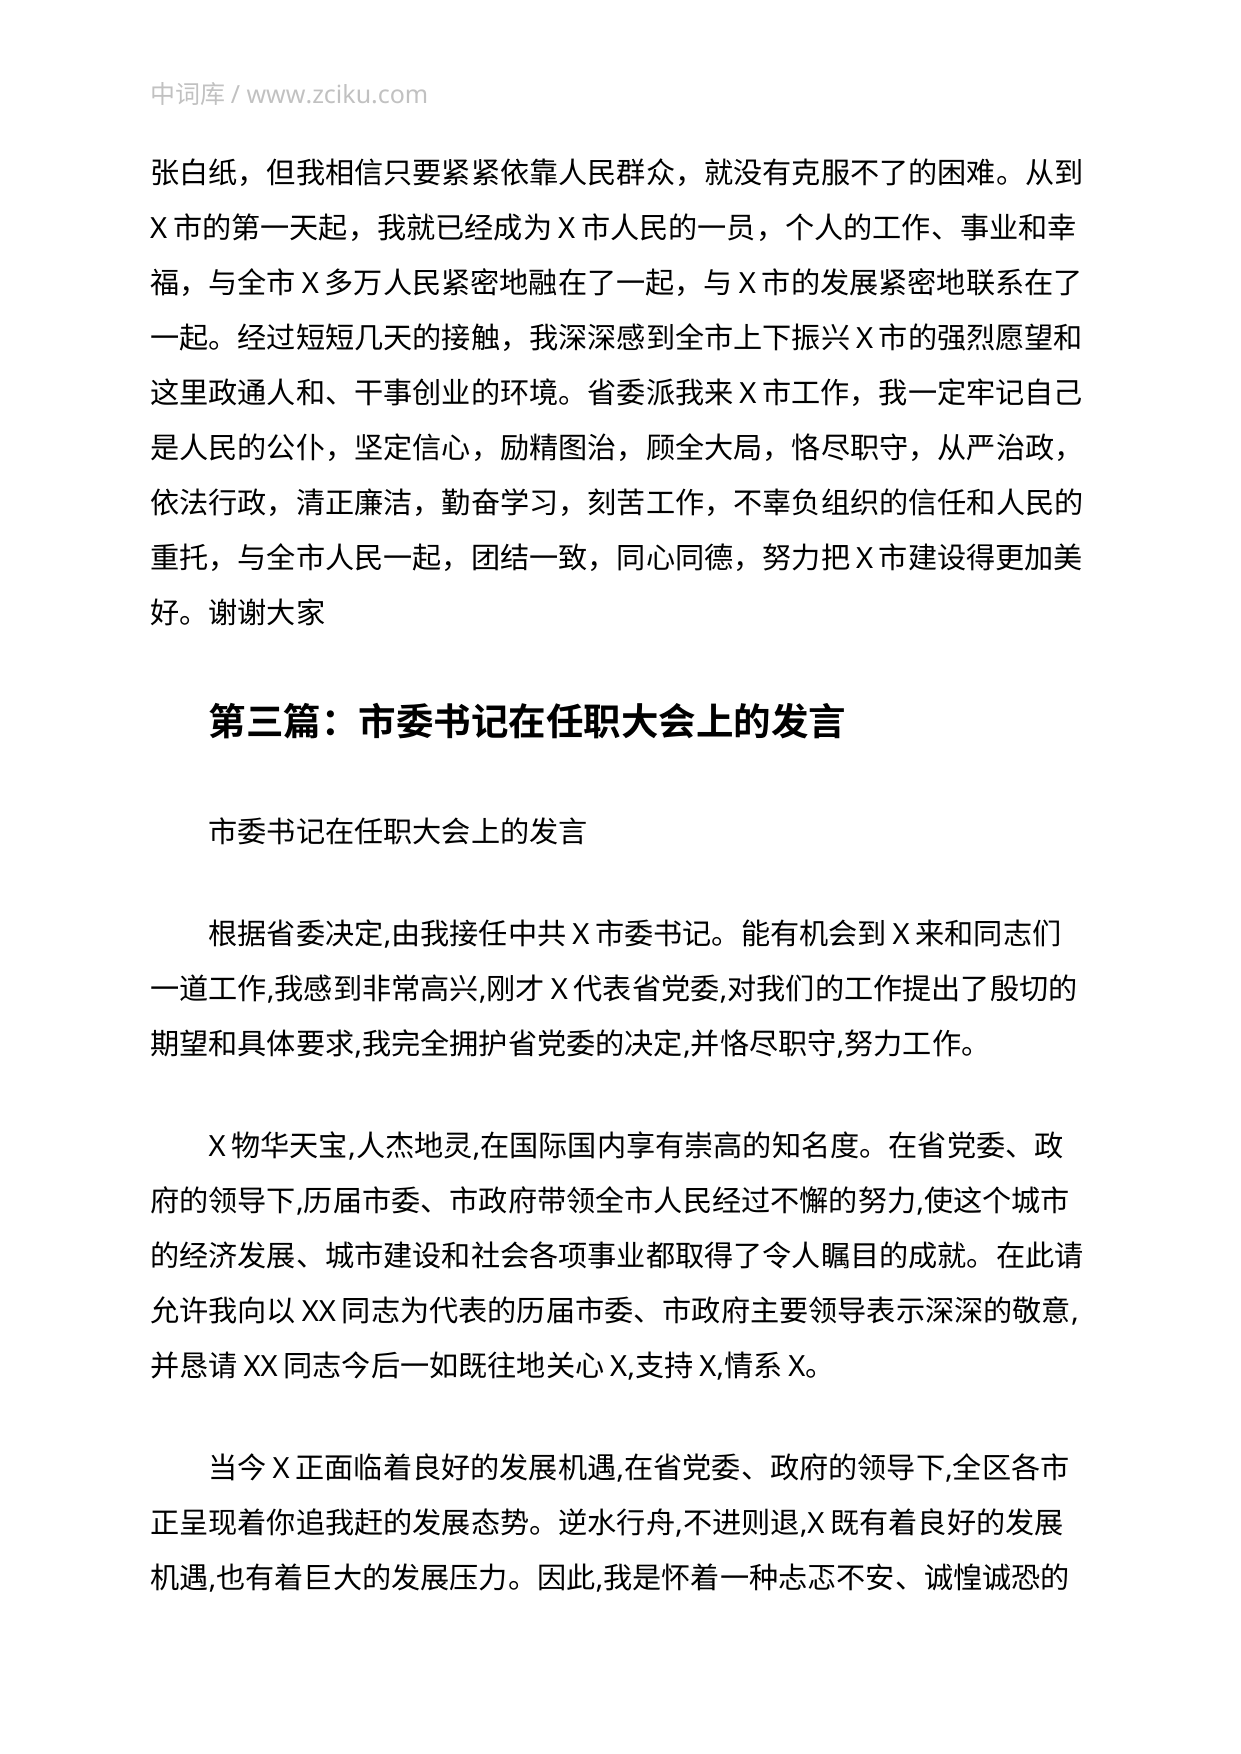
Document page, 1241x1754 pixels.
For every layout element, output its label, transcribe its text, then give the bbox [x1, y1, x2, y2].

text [150, 150, 1090, 632]
text X物华天宝,人杰地灵,在国际国内享有崇高的知名度。在省党委、政府的领导下,历届市委、市政府带领全市人民经过不懈的努力,使这个城市的经济发展、城市建设和社会各项事业都取得了令人瞩目的成就。在此请允许我向以XX同志为代表的历届市委、市政府主要领导表示深深的敬意,并恳请XX同志今后一如既往地关心X,支持X,情系X。 [150, 1123, 1090, 1385]
text 市委书记在任职大会上的发言 [150, 809, 1090, 851]
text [150, 1444, 1090, 1597]
text 根据省委决定,由我接任中共X市委书记。能有机会到X来和同志们一道工作,我感到非常高兴,刚才X代表省党委,对我们的工作提出了殷切的期望和具体要求,我完全拥护省党委的决定,并恪尽职守,努力工作。 [150, 911, 1090, 1063]
text 第三篇：市委书记在任职大会上的发言 [150, 691, 1090, 746]
